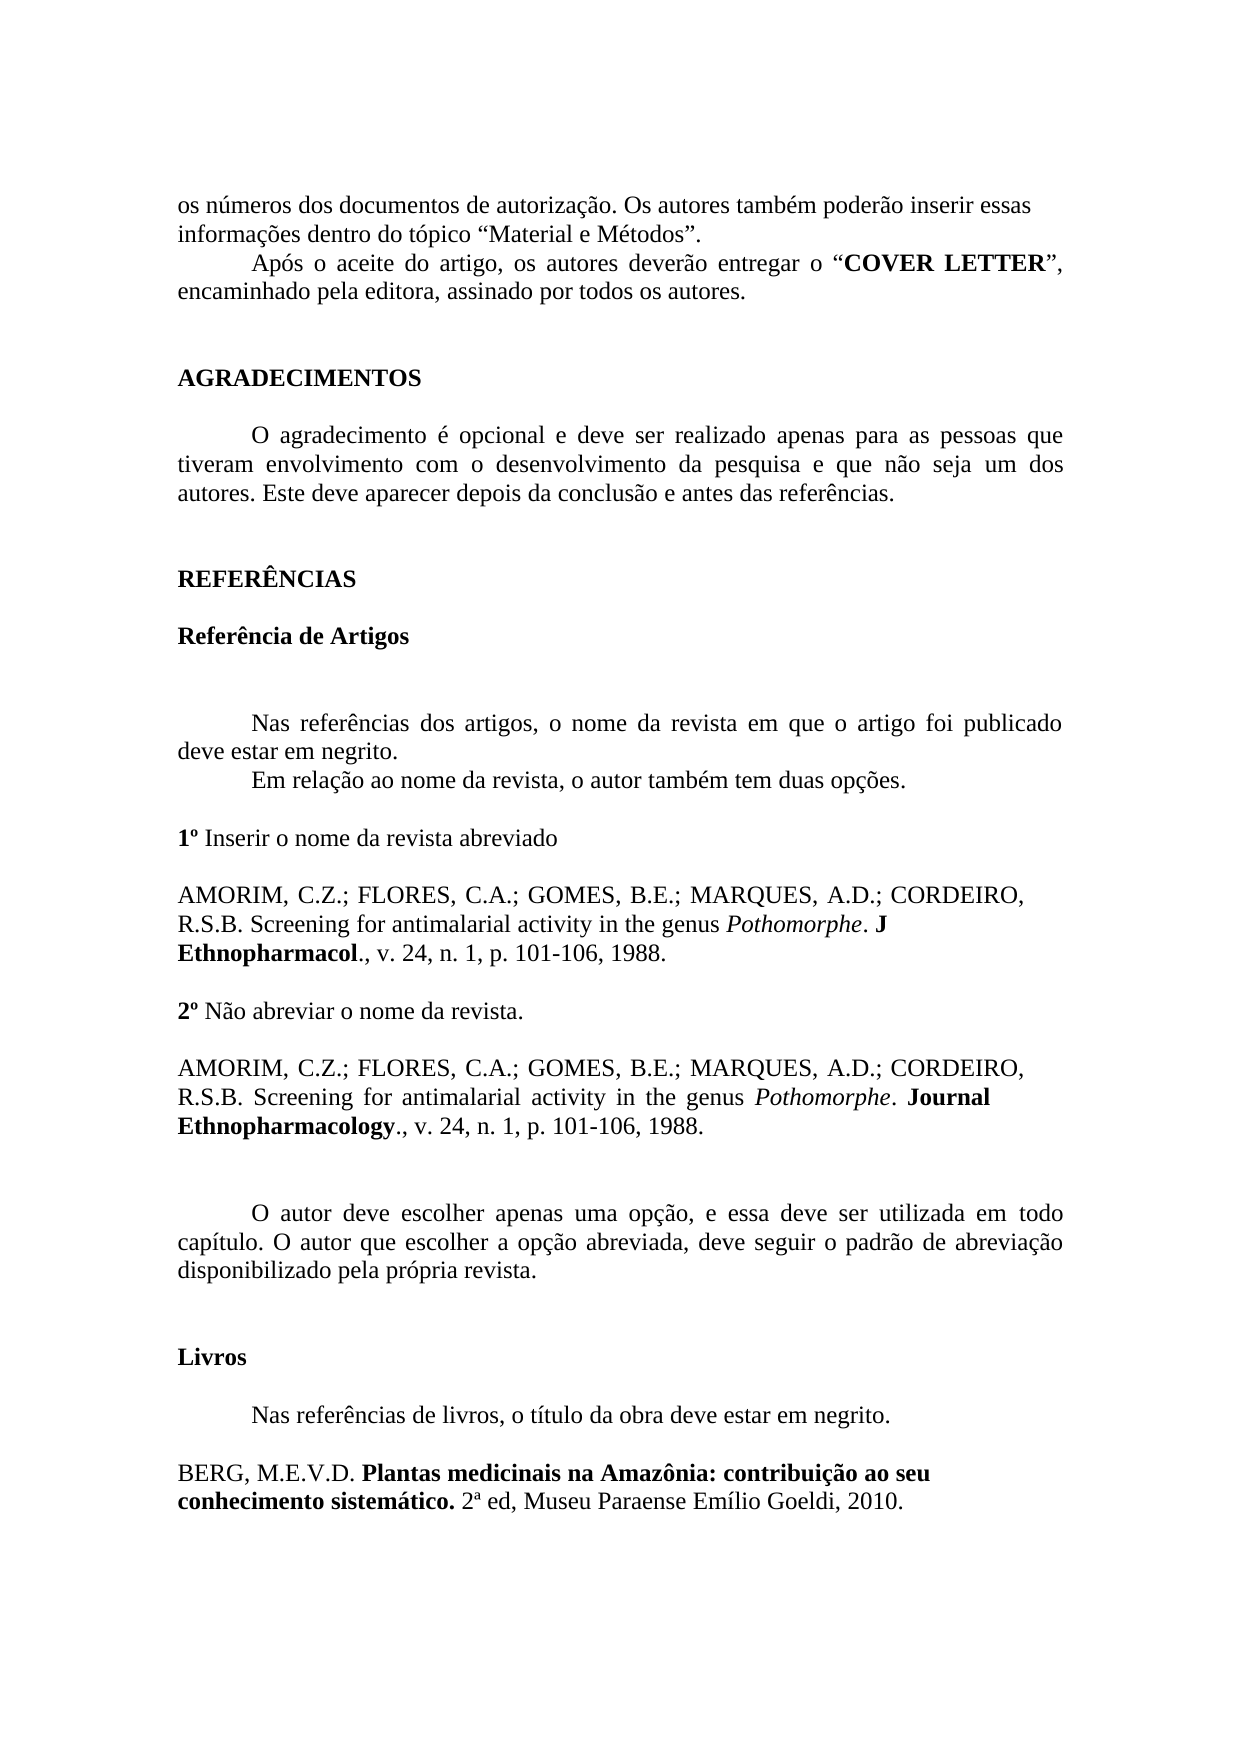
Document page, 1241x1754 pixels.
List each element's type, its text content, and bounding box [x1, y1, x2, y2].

text O agradecimento é opcional e deve ser realizado apenas para as pessoas que tiveram envolvimento com o desenvolvimento da pesquisa e que não seja um dos autores. Este deve aparecer depois da conclusão e antes das referências. [177, 420, 1064, 506]
text AMORIM, C.Z.; FLORES, C.A.; GOMES, B.E.; MARQUES, A.D.; CORDEIRO, [177, 1053, 1076, 1082]
text Referência de Artigos [177, 621, 1076, 650]
subtitle REFERÊNCIAS [177, 564, 1076, 593]
text O autor deve escolher apenas uma opção, e essa deve ser utilizada em todo capítulo. O autor que escolher a opção abreviada, deve seguir o padrão de abreviação disponibilizado pela própria revista. [177, 1198, 1063, 1284]
text AMORIM, C.Z.; FLORES, C.A.; GOMES, B.E.; MARQUES, A.D.; CORDEIRO, [177, 880, 1076, 909]
text R.S.B. Screening for antimalarial activity in the genus Pothomorphe. J Ethnopharmacol., v. 24, n. 1, p. 101-106, 1988. [177, 909, 1076, 966]
text Após o aceite do artigo, os autores deverão entregar o “COVER LETTER”, encaminhado pela editora, assinado por todos os autores. [177, 248, 1063, 305]
text 1º Inserir o nome da revista abreviado [177, 823, 1076, 851]
text 2º Não abreviar o nome da revista. [177, 996, 1076, 1025]
text R.S.B. Screening for antimalarial activity in the genus Pothomorphe. Journal Ethnopharmacology., v. 24, n. 1, p. 101-106, 1988. [177, 1082, 1076, 1139]
subtitle Livros [177, 1342, 1076, 1370]
text Nas referências de livros, o título da obra deve estar em negrito. [251, 1400, 1076, 1429]
text Em relação ao nome da revista, o autor também tem duas opções. [251, 765, 1076, 794]
text Nas referências dos artigos, o nome da revista em que o artigo foi publicado deve estar em negrito. [177, 708, 1063, 765]
subtitle AGRADECIMENTOS [177, 363, 1076, 391]
text os números dos documentos de autorização. Os autores também poderão inserir essas informações dentro do tópico “Material e Métodos”. [177, 190, 1076, 248]
text BERG, M.E.V.D. Plantas medicinais na Amazônia: contribuição ao seu conhecimento sistemático. 2ª ed, Museu Paraense Emílio Goeldi, 2010. [177, 1458, 1076, 1515]
